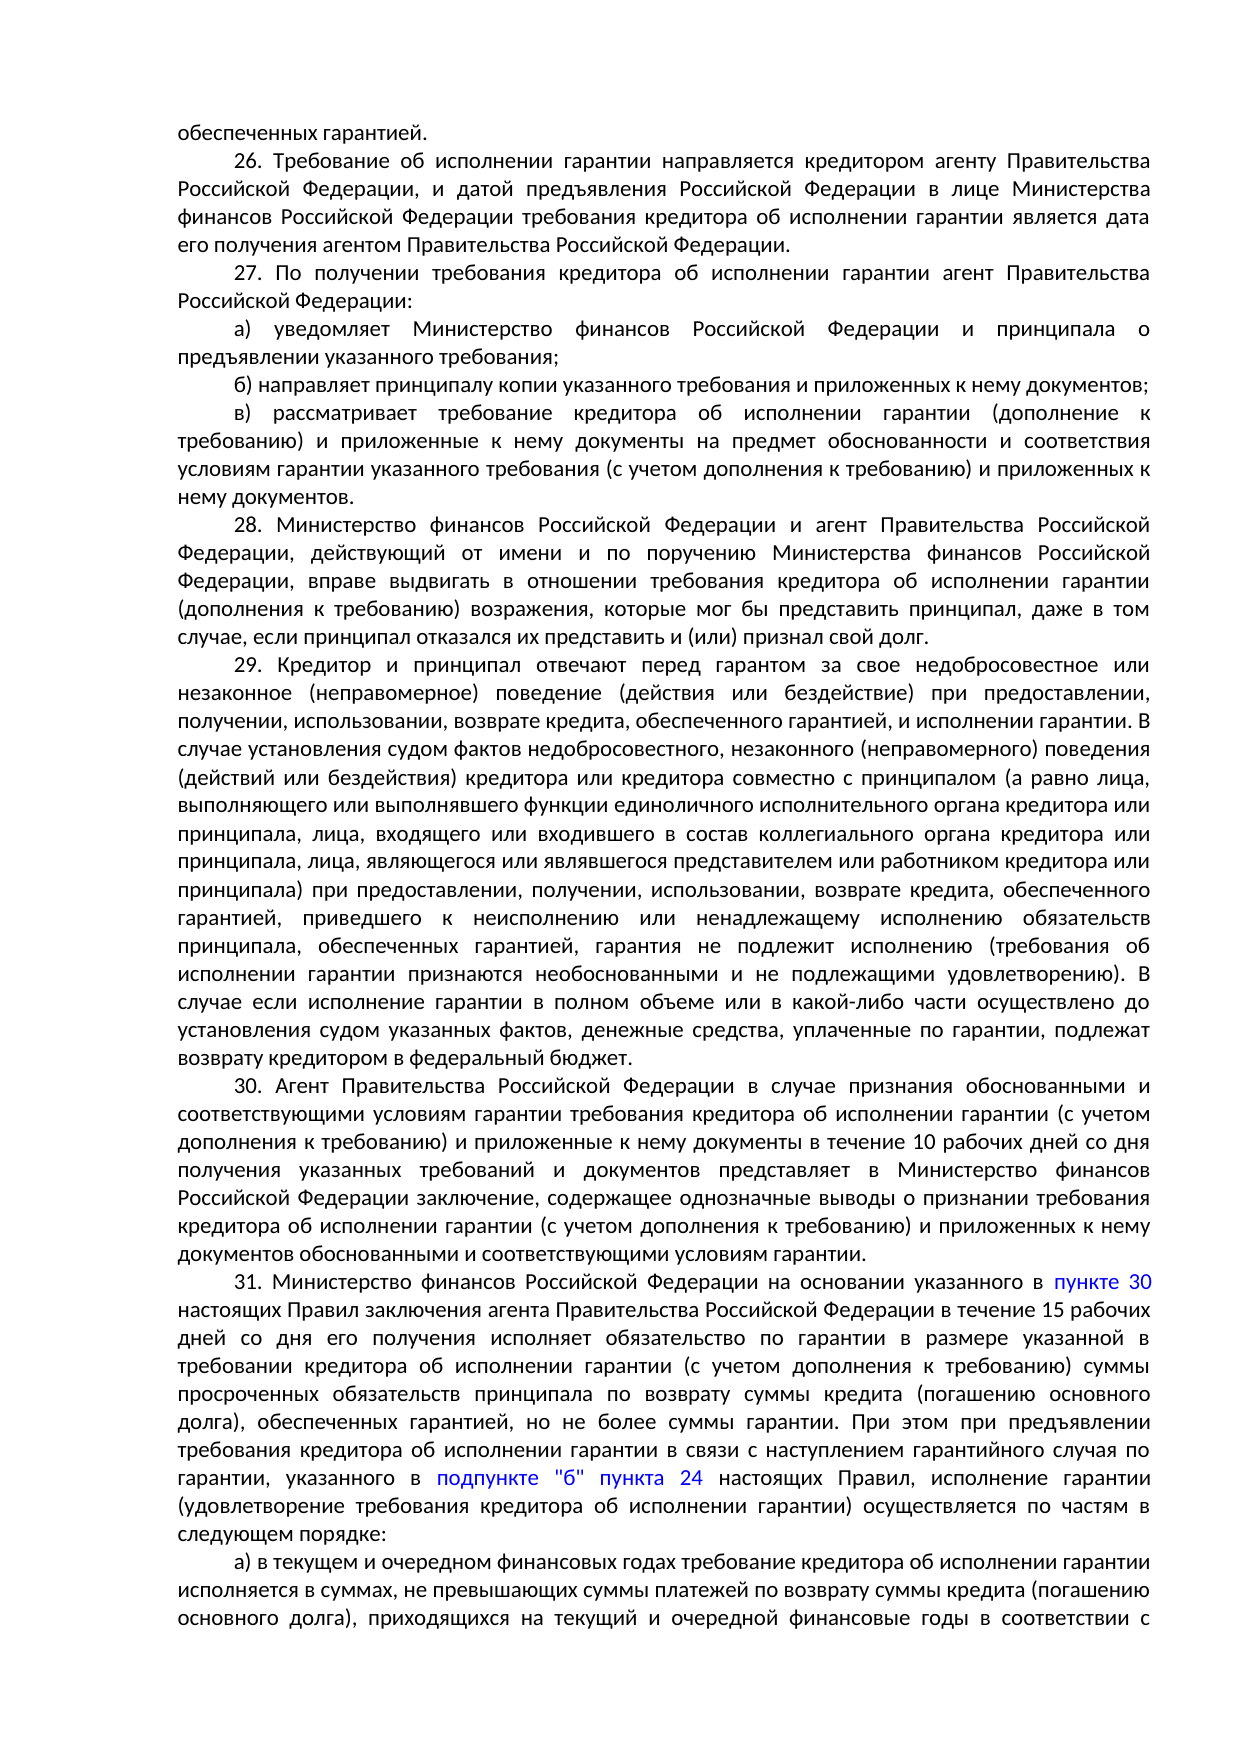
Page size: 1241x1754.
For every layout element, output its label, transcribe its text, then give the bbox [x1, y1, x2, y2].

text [177, 118, 1152, 146]
text 29. Кредитор и принципал отвечают перед гарантом за свое недобросовестное или незаконное (неправомерное) поведение (действия или бездействие) при предоставлении, получении, использовании, возврате кредита, обеспеченного гарантией, и исполнении гарантии. В случае установления судом фактов недобросовестного, незаконного (неправомерного) поведения (действий или бездействия) кредитора или кредитора совместно с принципалом (а равно лица, выполняющего или выполнявшего функции единоличного исполнительного органа кредитора или принципала, лица, входящего или входившего в состав коллегиального органа кредитора или принципала, лица, являющегося или являвшегося представителем или работником кредитора или принципала) при предоставлении, получении, использовании, возврате кредита, обеспеченного гарантией, приведшего к неисполнению или ненадлежащему исполнению обязательств принципала, обеспеченных гарантией, гарантия не подлежит исполнению (требования об исполнении гарантии признаются необоснованными и не подлежащими удовлетворению). В случае если исполнение гарантии в полном объеме или в какой-либо части осуществлено до установления судом указанных фактов, денежные средства, уплаченные по гарантии, подлежат возврату кредитором в федеральный бюджет. [177, 651, 1152, 1071]
text в) рассматривает требование кредитора об исполнении гарантии (дополнение к требованию) и приложенные к нему документы на предмет обоснованности и соответствия условиям гарантии указанного требования (с учетом дополнения к требованию) и приложенных к нему документов. [177, 398, 1152, 510]
text б) направляет принципалу копии указанного требования и приложенных к нему документов; [177, 370, 1152, 398]
text а) уведомляет Министерство финансов Российской Федерации и принципала о предъявлении указанного требования; [177, 314, 1152, 370]
text 26. Требование об исполнении гарантии направляется кредитором агенту Правительства Российской Федерации, и датой предъявления Российской Федерации в лице Министерства финансов Российской Федерации требования кредитора об исполнении гарантии является дата его получения агентом Правительства Российской Федерации. [177, 146, 1152, 258]
text 31. Министерство финансов Российской Федерации на основании указанного в пункте 30 настоящих Правил заключения агента Правительства Российской Федерации в течение 15 рабочих дней со дня его получения исполняет обязательство по гарантии в размере указанной в требовании кредитора об исполнении гарантии (с учетом дополнения к требованию) суммы просроченных обязательств принципала по возврату суммы кредита (погашению основного долга), обеспеченных гарантией, но не более суммы гарантии. При этом при предъявлении требования кредитора об исполнении гарантии в связи с наступлением гарантийного случая по гарантии, указанного в подпункте "б" пункта 24 настоящих Правил, исполнение гарантии (удовлетворение требования кредитора об исполнении гарантии) осуществляется по частям в следующем порядке: [177, 1267, 1152, 1547]
text 30. Агент Правительства Российской Федерации в случае признания обоснованными и соответствующими условиям гарантии требования кредитора об исполнении гарантии (с учетом дополнения к требованию) и приложенные к нему документы в течение 10 рабочих дней со дня получения указанных требований и документов представляет в Министерство финансов Российской Федерации заключение, содержащее однозначные выводы о признании требования кредитора об исполнении гарантии (с учетом дополнения к требованию) и приложенных к нему документов обоснованными и соответствующими условиям гарантии. [177, 1071, 1152, 1267]
text 28. Министерство финансов Российской Федерации и агент Правительства Российской Федерации, действующий от имени и по поручению Министерства финансов Российской Федерации, вправе выдвигать в отношении требования кредитора об исполнении гарантии (дополнения к требованию) возражения, которые мог бы представить принципал, даже в том случае, если принципал отказался их представить и (или) признал свой долг. [177, 510, 1152, 651]
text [177, 1547, 1152, 1631]
text 27. По получении требования кредитора об исполнении гарантии агент Правительства Российской Федерации: [177, 258, 1152, 314]
